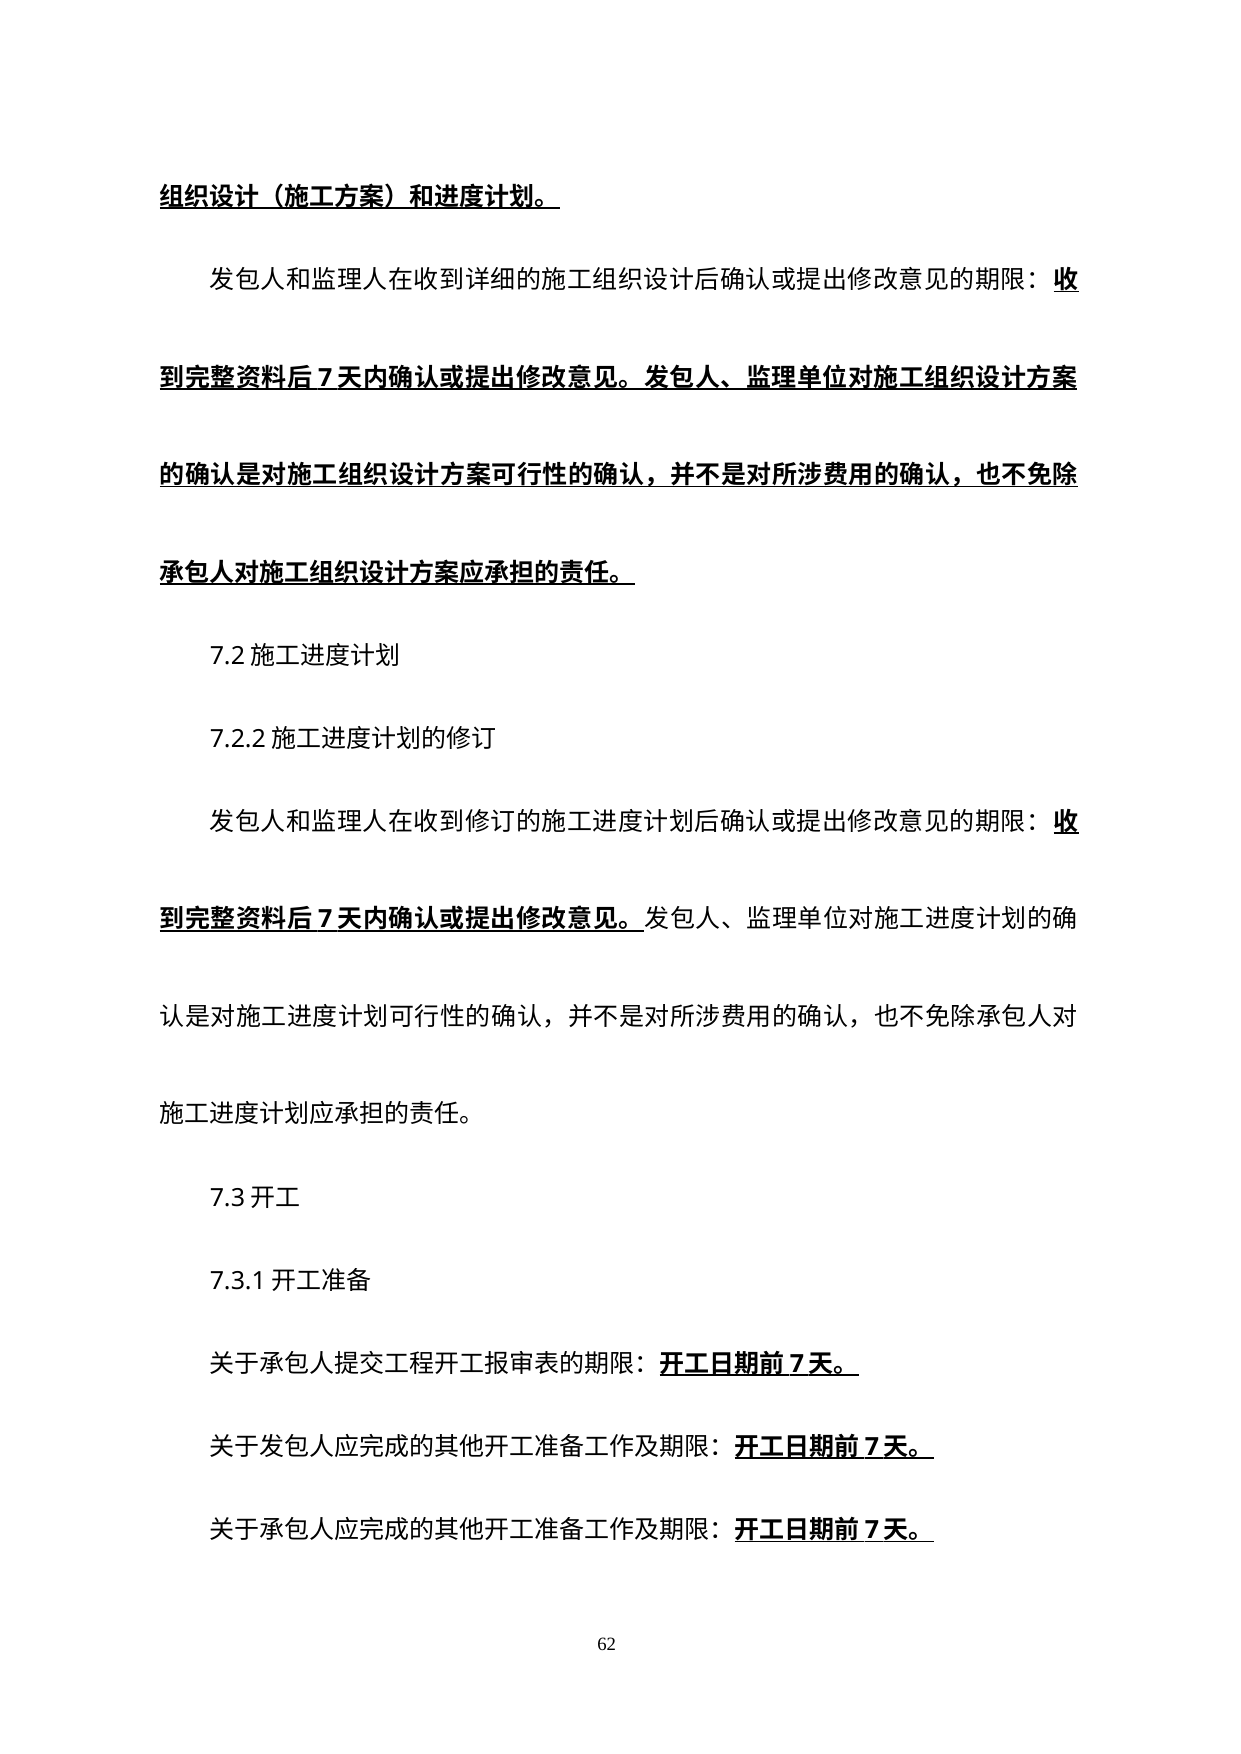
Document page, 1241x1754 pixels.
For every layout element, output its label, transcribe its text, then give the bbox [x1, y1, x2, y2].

text 关于发包人应完成的其他开工准备工作及期限：开工日期前7天。 [159, 1412, 1078, 1477]
text 7.2.2施工进度计划的修订 [159, 704, 1078, 769]
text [159, 162, 1078, 227]
text 发包人和监理人在收到详细的施工组织设计后确认或提出修改意见的期限：收到完整资料后7天内确认或提出修改意见。发包人、监理单位对施工组织设计方案的确认是对施工组织设计方案可行性的确认，并不是对所涉费用的确认，也不免除承包人对施工组织设计方案应承担的责任。 [159, 245, 1078, 486]
text 7.3开工 [159, 1163, 1078, 1228]
text 关于承包人提交工程开工报审表的期限：开工日期前7天。 [159, 1329, 1078, 1394]
text 7.2施工进度计划 [159, 621, 1078, 686]
text 关于承包人应完成的其他开工准备工作及期限：开工日期前7天。 [159, 1495, 1078, 1560]
text 7.3.1开工准备 [159, 1246, 1078, 1311]
text 发包人和监理人在收到修订的施工进度计划后确认或提出修改意见的期限：收到完整资料后7天内确认或提出修改意见。发包人、监理单位对施工进度计划的确认是对施工进度计划可行性的确认，并不是对所涉费用的确认，也不免除承包人对施工进度计划应承担的责任。 [159, 787, 1078, 1144]
text 发包人和监理人在收到详细的施工组织设计后确认或提出修改意见的期限：收到完整资料后7天内确认或提出修改意见。发包人、监理单位对施工组织设计方案的确认是对施工组织设计方案可行性的确认，并不是对所涉费用的确认，也不免除承包人对施工组织设计方案应承担的责任。 [159, 487, 1078, 603]
